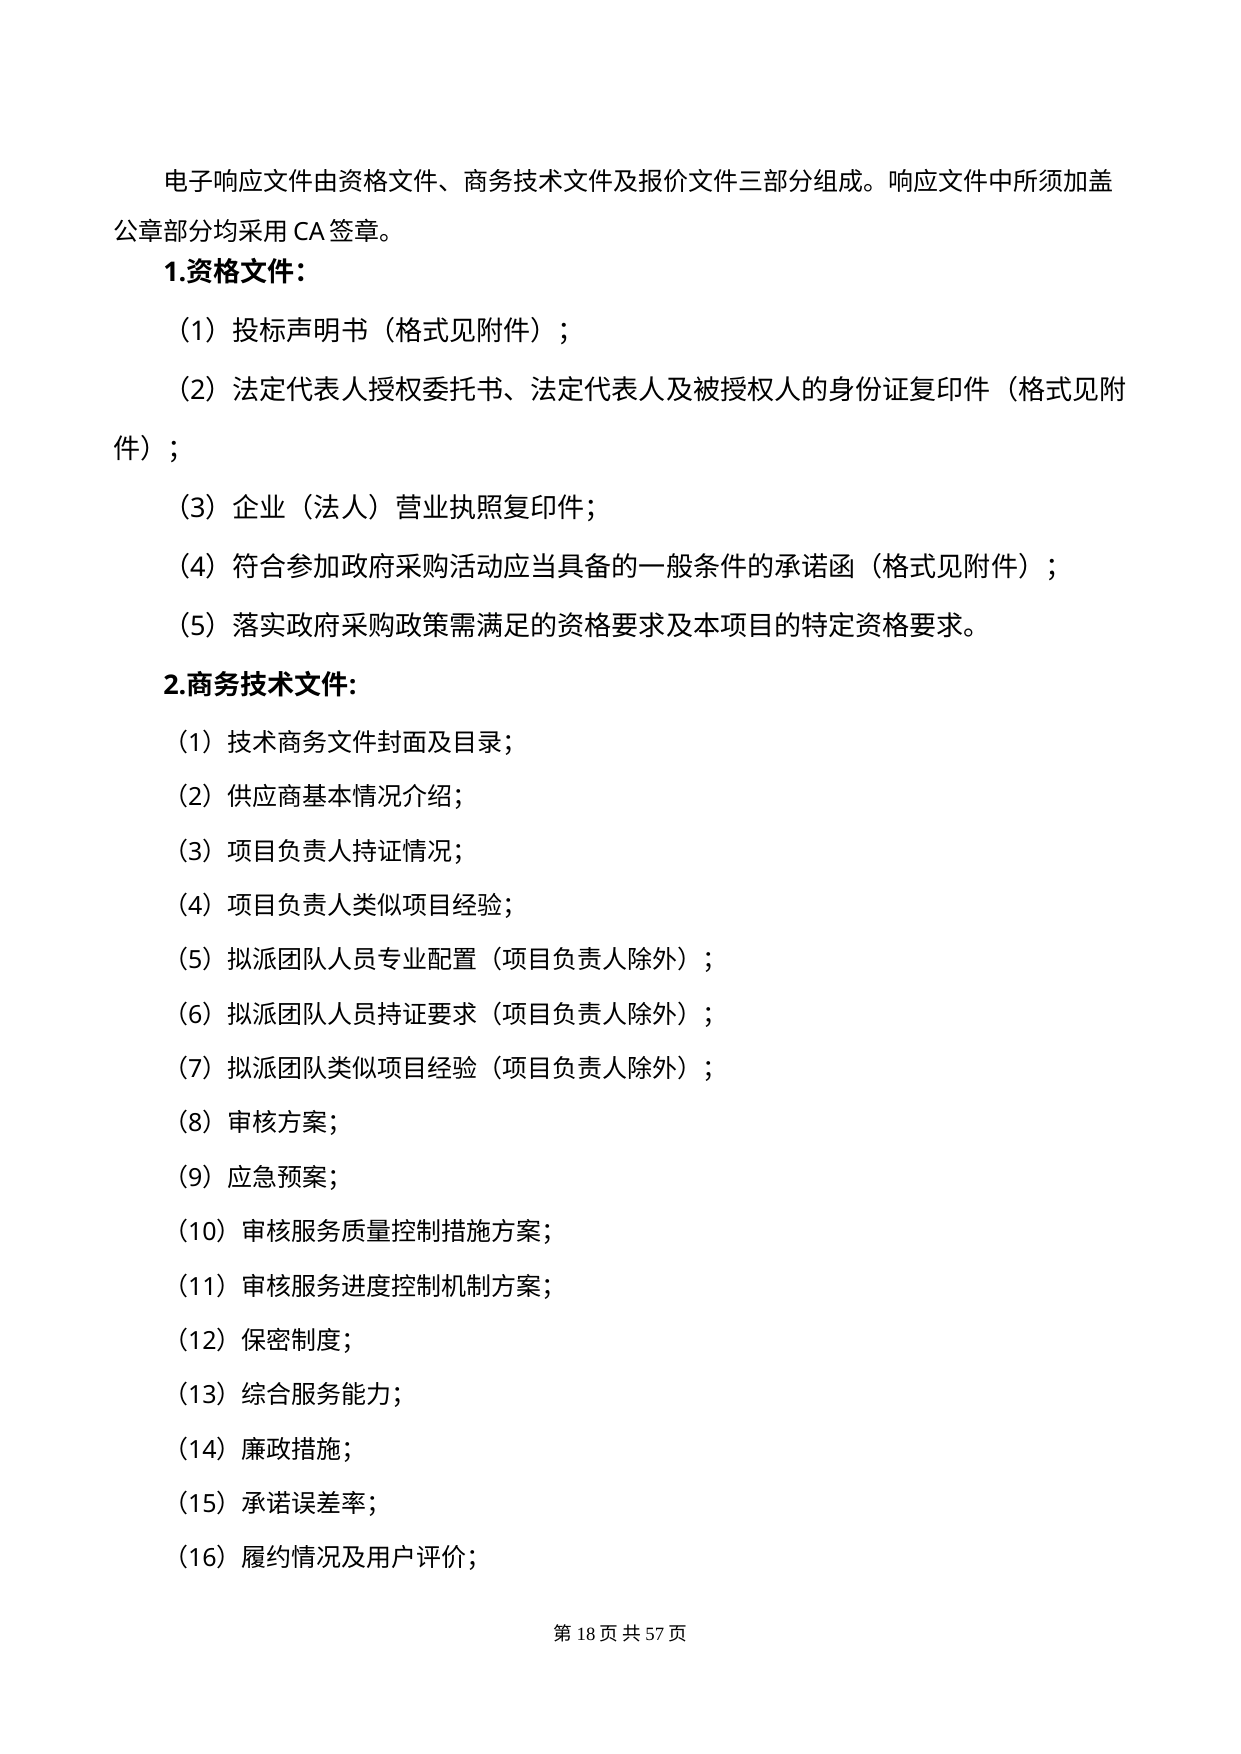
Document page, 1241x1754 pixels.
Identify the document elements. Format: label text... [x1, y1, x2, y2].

text （3）企业（法人）营业执照复印件； [113, 486, 1127, 525]
subtitle （11）审核服务进度控制机制方案； [113, 1266, 1127, 1302]
text （1）投标声明书（格式见附件）； [113, 309, 1127, 348]
subtitle （9）应急预案； [113, 1157, 1127, 1193]
subtitle （2）供应商基本情况介绍； [113, 777, 1127, 813]
subtitle （4）项目负责人类似项目经验； [113, 885, 1127, 922]
subtitle （3）项目负责人持证情况； [113, 831, 1127, 867]
text 1.资格文件： [113, 250, 1127, 289]
subtitle （14）廉政措施； [113, 1429, 1127, 1465]
text 电子响应文件由资格文件、商务技术文件及报价文件三部分组成。响应文件中所须加盖公章部分均采用CA签章。 [113, 150, 1127, 250]
subtitle （10）审核服务质量控制措施方案； [113, 1212, 1127, 1248]
subtitle （6）拟派团队人员持证要求（项目负责人除外）； [113, 994, 1127, 1030]
subtitle （13）综合服务能力； [113, 1375, 1127, 1411]
subtitle （5）拟派团队人员专业配置（项目负责人除外）； [113, 940, 1127, 976]
text （4）符合参加政府采购活动应当具备的一般条件的承诺函（格式见附件）； [113, 545, 1127, 584]
subtitle （1）技术商务文件封面及目录； [113, 722, 1127, 758]
text 2.商务技术文件: [113, 663, 1127, 702]
subtitle （7）拟派团队类似项目经验（项目负责人除外）； [113, 1048, 1127, 1085]
subtitle （15）承诺误差率； [113, 1483, 1127, 1520]
text （5）落实政府采购政策需满足的资格要求及本项目的特定资格要求。 [113, 604, 1127, 643]
subtitle （16）履约情况及用户评价； [113, 1538, 1127, 1574]
subtitle （8）审核方案； [113, 1103, 1127, 1139]
text （2）法定代表人授权委托书、法定代表人及被授权人的身份证复印件（格式见附件）； [113, 368, 1127, 466]
subtitle （12）保密制度； [113, 1320, 1127, 1357]
